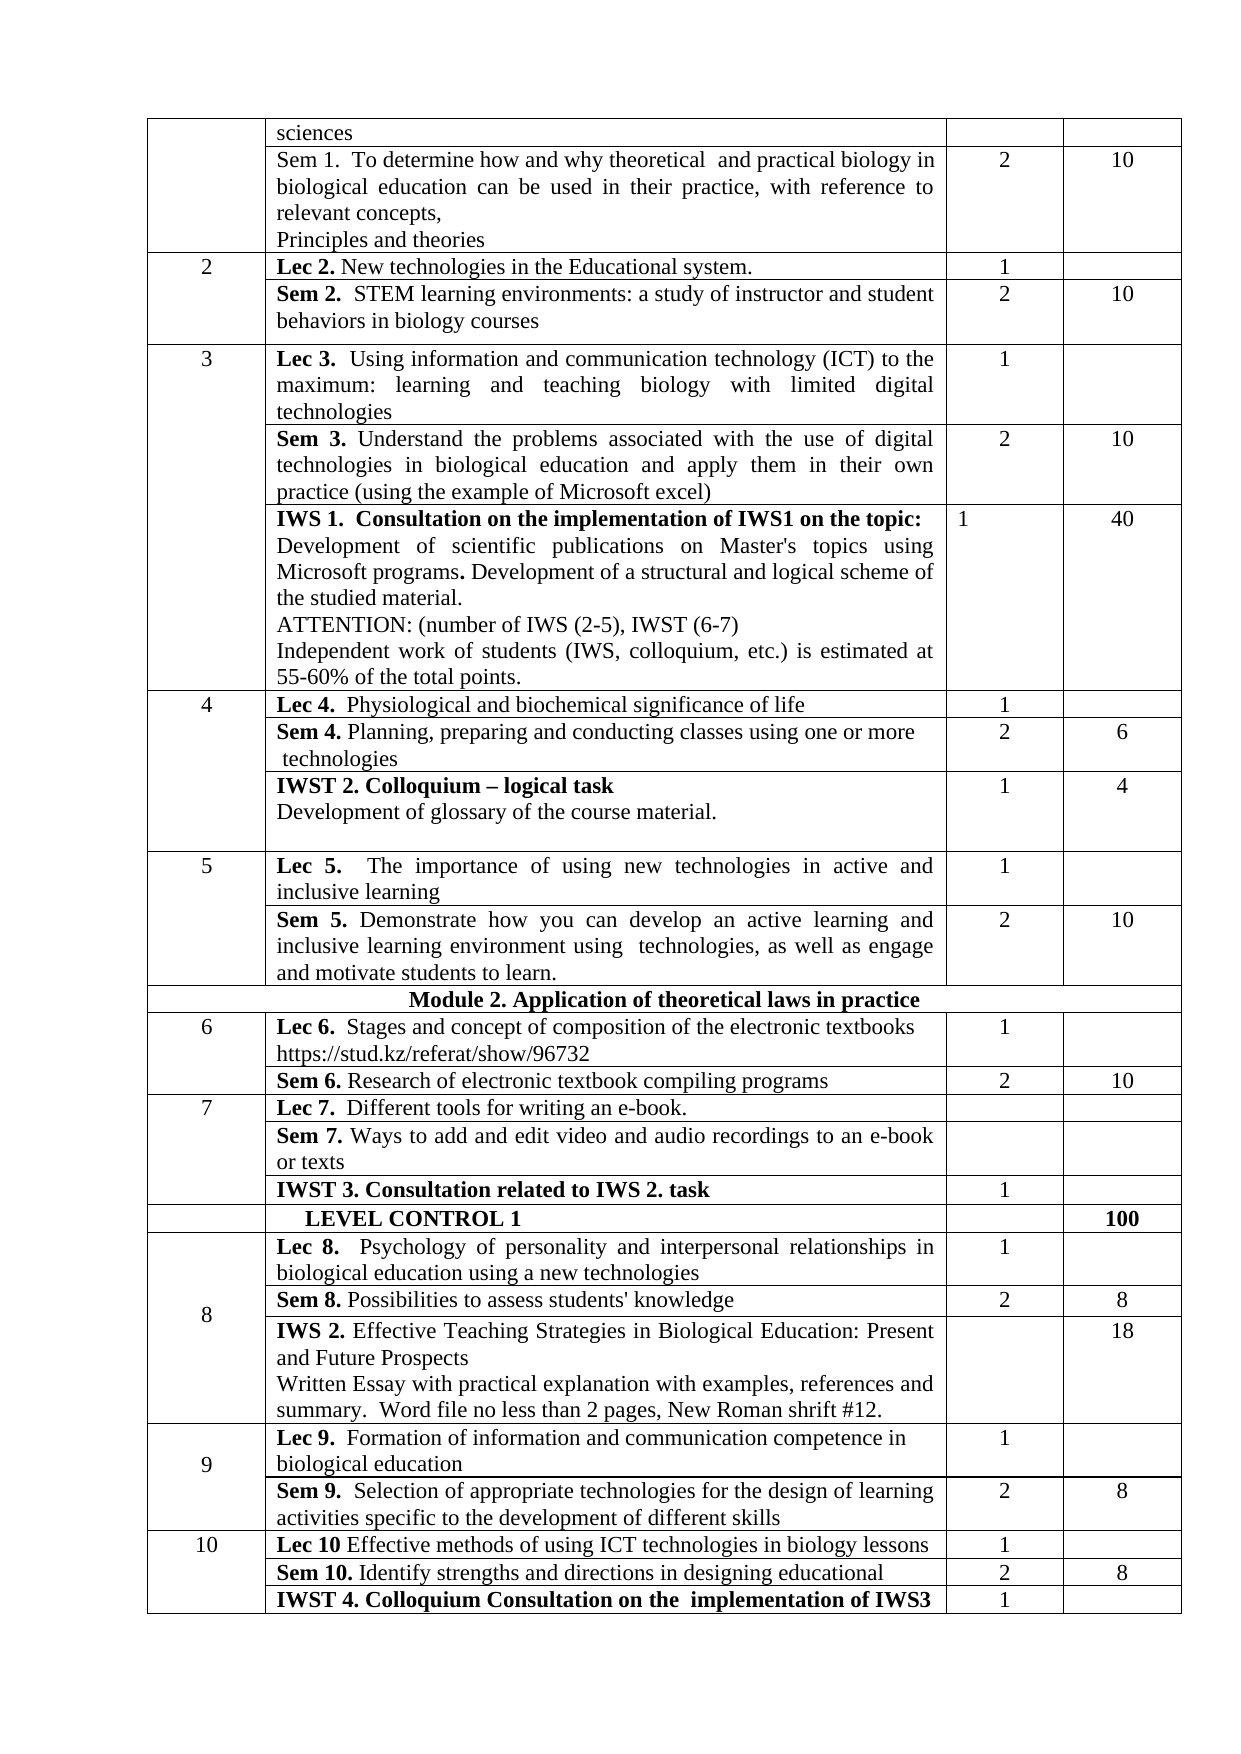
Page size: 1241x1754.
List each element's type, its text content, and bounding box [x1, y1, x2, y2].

table_cell [1064, 253, 1181, 279]
table_cell [1064, 1424, 1181, 1476]
table_cell [1064, 345, 1181, 424]
table_cell 2 [947, 1286, 1063, 1316]
table_cell [1064, 1586, 1181, 1612]
table_cell 4 [148, 691, 265, 851]
table_cell Sem 4. Planning, preparing and conducting classes using one or more technologies [266, 718, 946, 771]
table_cell Module 2. Application of theoretical laws in practice [148, 986, 1181, 1012]
table_cell Lec 8. Psychology of personality and interpersonal relationships in biological education using a new technologies [266, 1233, 946, 1285]
table_cell 8 [1064, 1559, 1181, 1585]
table_cell 1 [947, 119, 1063, 146]
table_cell 1 [148, 119, 265, 252]
table_cell Sem 5. Demonstrate how you can develop an active learning and inclusive learning environment using technologies, as well as engage and motivate students to learn. [266, 906, 946, 985]
table_cell 1 [947, 1586, 1063, 1612]
table_cell 3 [148, 345, 265, 690]
table_cell 10 [1064, 1067, 1181, 1093]
table_cell Sem 6. Research of electronic textbook compiling programs [266, 1067, 946, 1093]
table_cell 8 [1064, 1286, 1181, 1316]
table_cell IWST 3. Consultation related to IWS 2. task [266, 1176, 946, 1204]
table_cell 1 [947, 691, 1063, 717]
table_cell [1064, 1095, 1181, 1121]
table_cell 1 [947, 772, 1063, 851]
table_cell [1064, 1122, 1181, 1174]
table_cell 4 [1064, 772, 1181, 851]
table_cell 1 [947, 1013, 1063, 1066]
table_cell 2 [947, 906, 1063, 985]
table_cell 10 [1064, 280, 1181, 344]
table_cell [947, 1095, 1063, 1121]
table_cell 2 [947, 1478, 1063, 1530]
table_cell 1 [947, 505, 1063, 690]
table_cell [1064, 1531, 1181, 1558]
table_cell [1064, 1176, 1181, 1204]
table_cell Sem 1. To determine how and why theoretical and practical biology in biological education can be used in their practice, with reference to relevant concepts, Principles and theories [266, 147, 946, 252]
table_cell 5 [148, 852, 265, 985]
table_cell 10 [1064, 906, 1181, 985]
table_cell [1064, 1233, 1181, 1285]
table_cell Sem 2. STEM learning environments: a study of instructor and student behaviors in biology courses [266, 280, 946, 344]
table_cell Lec 10 Effective methods of using ICT technologies in biology lessons [266, 1531, 946, 1558]
table_cell 2 [148, 253, 265, 344]
table_cell 2 [947, 1067, 1063, 1093]
table_cell 2 [947, 1559, 1063, 1585]
table_cell Sem 8. Possibilities to assess students' knowledge [266, 1286, 946, 1316]
table_cell 1 [947, 1424, 1063, 1476]
table_cell IWS 1. Consultation on the implementation of IWS1 on the topic: Development of scientific publications on Master's topics using Microsoft programs. Development of a structural and logical scheme of the studied material. ATTENTION: (number of IWS (2-5), IWST (6-7) Independent work of students (IWS, colloquium, etc.) is estimated at 55-60% of the total points. [266, 505, 946, 690]
table_cell 10 [1064, 147, 1181, 252]
table_cell 100 [1064, 1205, 1181, 1232]
table_cell Sem 10. Identify strengths and directions in designing educational [266, 1559, 946, 1585]
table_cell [266, 119, 946, 146]
table_cell [1064, 852, 1181, 905]
table_cell 10 [1064, 425, 1181, 504]
table_cell IWS 2. Effective Teaching Strategies in Biological Education: Present and Future Prospects Written Essay with practical explanation with examples, references and summary. Word file no less than 2 pages, New Roman shrift #12. [266, 1317, 946, 1423]
table_cell Lec 5. The importance of using new technologies in active and inclusive learning [266, 852, 946, 905]
table_cell 1 [947, 852, 1063, 905]
table_cell 2 [947, 147, 1063, 252]
table_cell Lec 9. Formation of information and communication competence in biological education [266, 1424, 946, 1476]
table_cell [1064, 691, 1181, 717]
table_cell LEVEL CONTROL 1 [266, 1205, 946, 1232]
table_cell 1 [947, 1176, 1063, 1204]
table_cell 1 [947, 253, 1063, 279]
table_cell 40 [1064, 505, 1181, 690]
table_cell 8 [148, 1233, 265, 1423]
table_cell [1064, 119, 1181, 146]
table_cell 6 [1064, 718, 1181, 771]
table_cell 2 [947, 425, 1063, 504]
table_cell [1064, 1013, 1181, 1066]
table_cell 1 [947, 1233, 1063, 1285]
table_cell 1 [947, 345, 1063, 424]
table_cell IWST 2. Colloquium – logical task Development of glossary of the course material. [266, 772, 946, 851]
table_cell IWST 4. Colloquium Consultation on the implementation of IWS3 [266, 1586, 946, 1612]
table_cell Sem 7. Ways to add and edit video and audio recordings to an e-book or texts [266, 1122, 946, 1174]
table_cell [947, 1317, 1063, 1423]
table_cell [947, 1205, 1063, 1232]
table_cell 10 [148, 1531, 265, 1612]
table_cell Lec 6. Stages and concept of composition of the electronic textbooks https://stud.kz/referat/show/96732 [266, 1013, 946, 1066]
table_cell 8 [1064, 1478, 1181, 1530]
table_cell Lec 2. New technologies in the Educational system. [266, 253, 946, 279]
table_cell Lec 4. Physiological and biochemical significance of life [266, 691, 946, 717]
table_cell 1 [947, 1531, 1063, 1558]
table_cell 18 [1064, 1317, 1181, 1423]
table_cell [947, 1122, 1063, 1174]
table_cell Lec 3. Using information and communication technology (ICT) to the maximum: learning and teaching biology with limited digital technologies [266, 345, 946, 424]
table_cell Sem 9. Selection of appropriate technologies for the design of learning activities specific to the development of different skills [266, 1478, 946, 1530]
table_cell 9 [148, 1424, 265, 1530]
table_cell 2 [947, 718, 1063, 771]
table_cell Lec 7. Different tools for writing an e-book. [266, 1095, 946, 1121]
table_cell 6 [148, 1013, 265, 1093]
table_cell Sem 3. Understand the problems associated with the use of digital technologies in biological education and apply them in their own practice (using the example of Microsoft excel) [266, 425, 946, 504]
table_cell 7 [148, 1095, 265, 1204]
table_cell 2 [947, 280, 1063, 344]
table_cell [148, 1205, 265, 1232]
